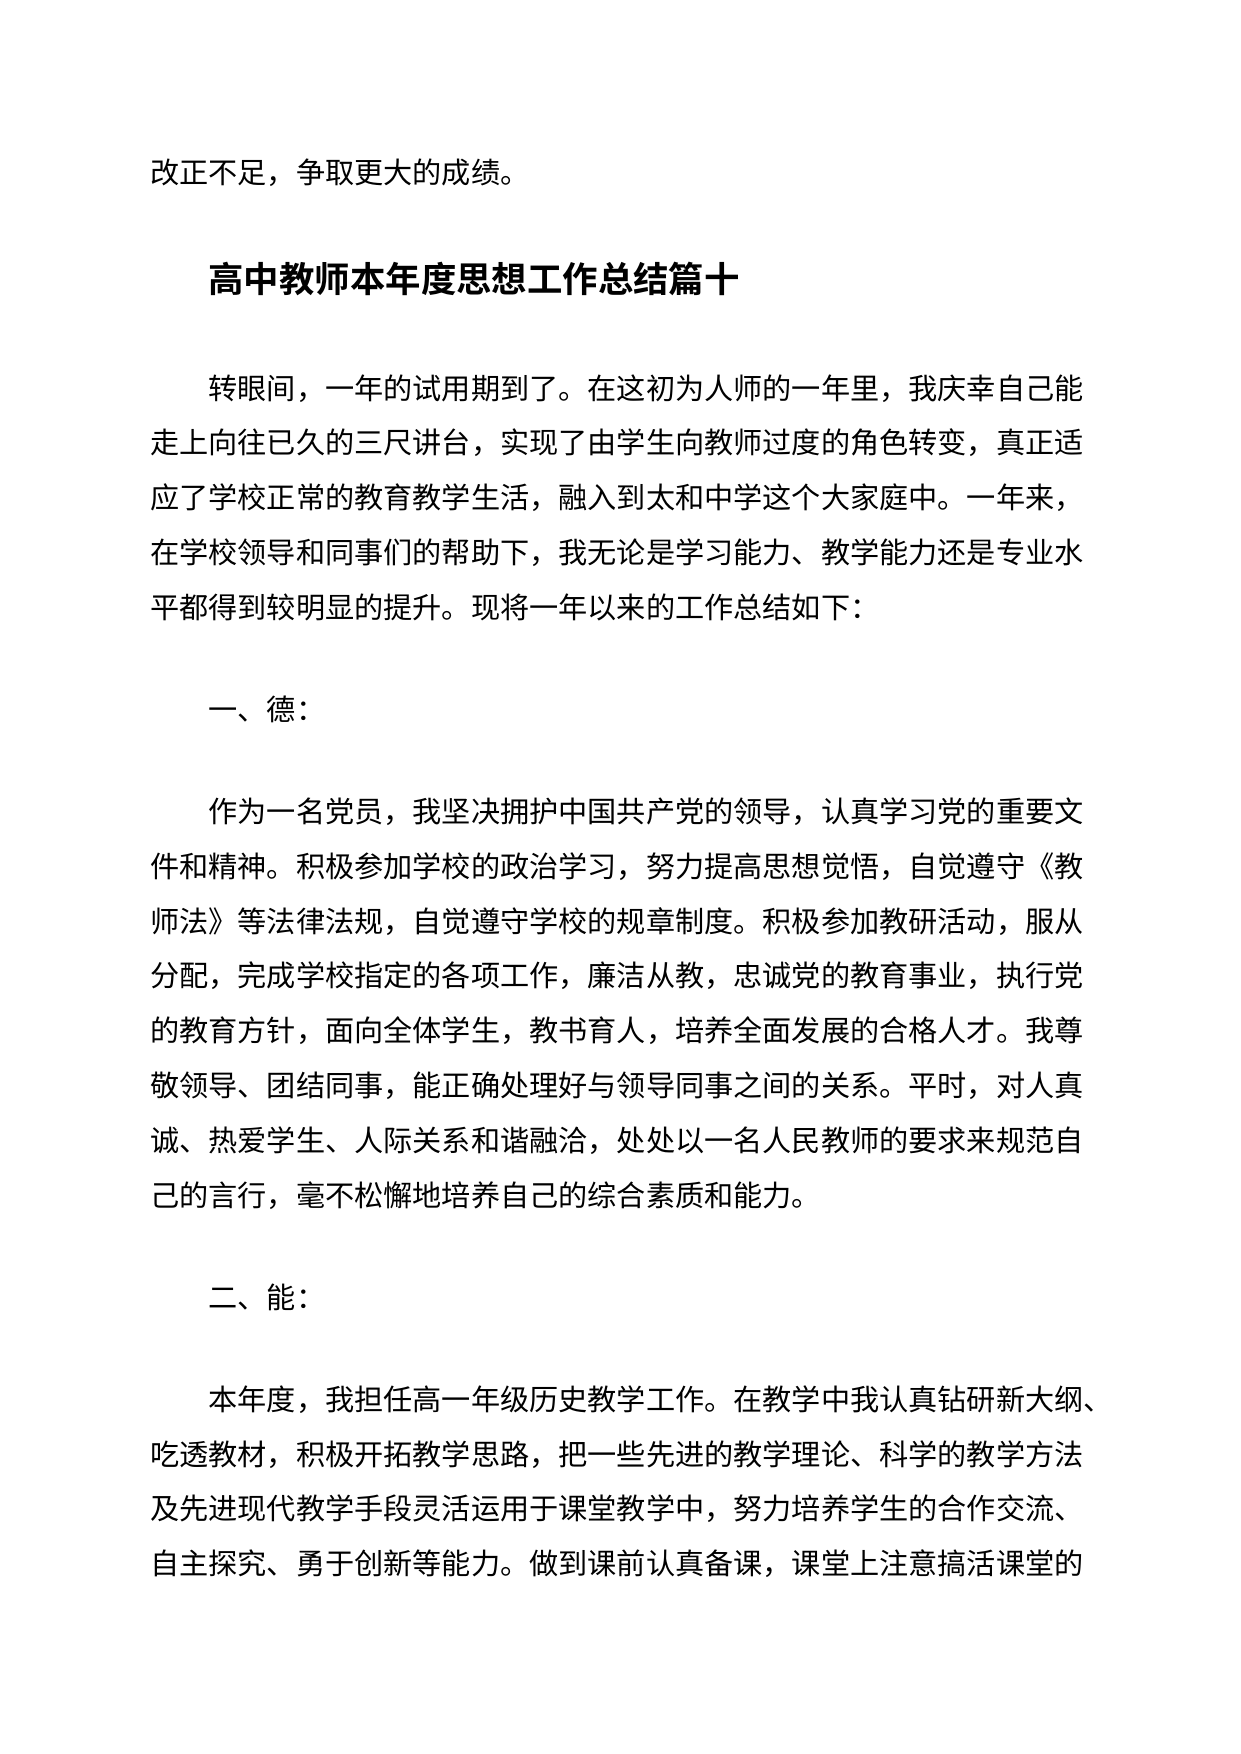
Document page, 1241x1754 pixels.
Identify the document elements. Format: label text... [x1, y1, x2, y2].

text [150, 1376, 1090, 1583]
text 作为一名党员，我坚决拥护中国共产党的领导，认真学习党的重要文件和精神。积极参加学校的政治学习，努力提高思想觉悟，自觉遵守《教师法》等法律法规，自觉遵守学校的规章制度。积极参加教研活动，服从分配，完成学校指定的各项工作，廉洁从教，忠诚党的教育事业，执行党的教育方针，面向全体学生，教书育人，培养全面发展的合格人才。我尊敬领导、团结同事，能正确处理好与领导同事之间的关系。平时，对人真诚、热爱学生、人际关系和谐融洽，处处以一名人民教师的要求来规范自己的言行，毫不松懈地培养自己的综合素质和能力。 [150, 788, 1090, 1215]
text 一、德： [150, 687, 1090, 729]
text 二、能： [150, 1274, 1090, 1317]
text 转眼间，一年的试用期到了。在这初为人师的一年里，我庆幸自己能走上向往已久的三尺讲台，实现了由学生向教师过度的角色转变，真正适应了学校正常的教育教学生活，融入到太和中学这个大家庭中。一年来，在学校领导和同事们的帮助下，我无论是学习能力、教学能力还是专业水平都得到较明显的提升。现将一年以来的工作总结如下： [150, 365, 1090, 627]
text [150, 150, 1090, 192]
text 高中教师本年度思想工作总结篇十 [150, 252, 1090, 303]
